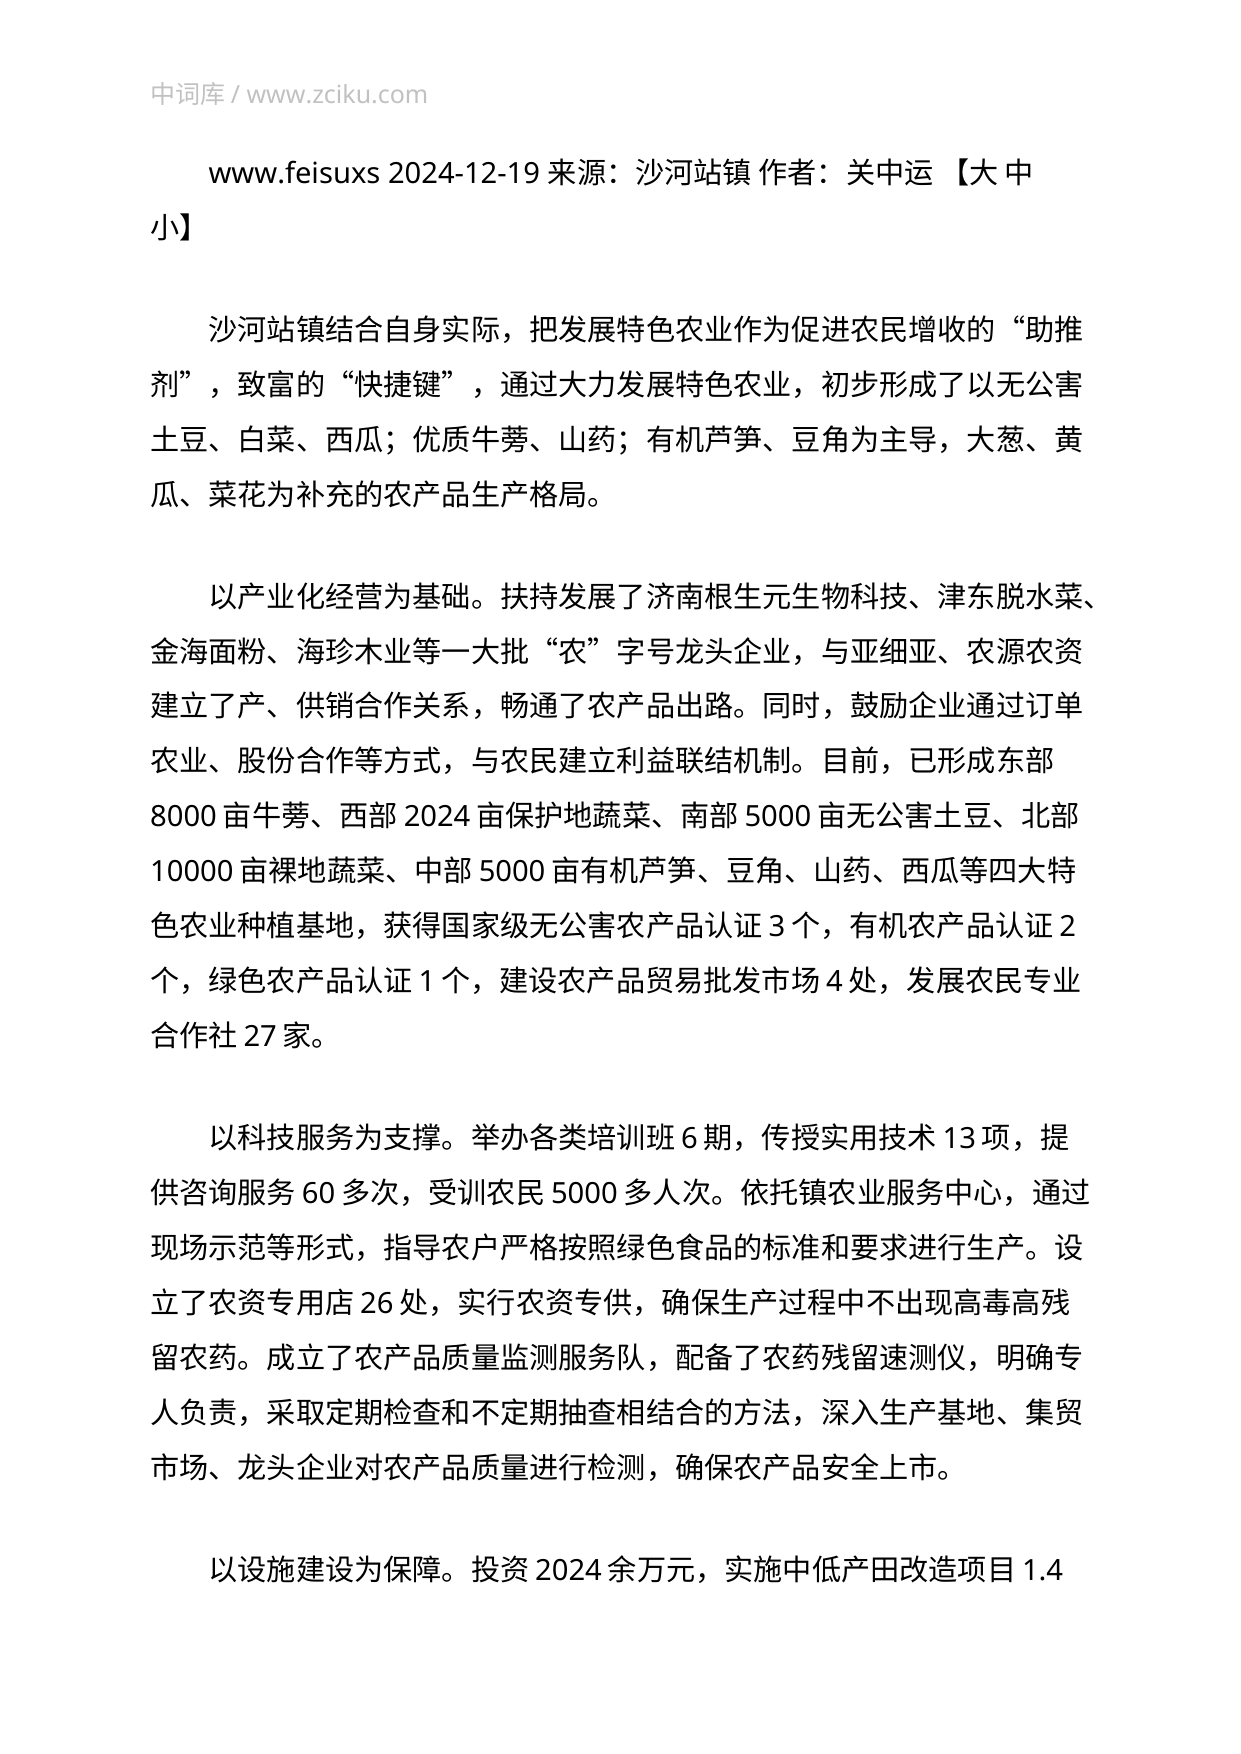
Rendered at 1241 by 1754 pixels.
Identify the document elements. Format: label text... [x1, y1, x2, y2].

text 以产业化经营为基础。扶持发展了济南根生元生物科技、津东脱水菜、金海面粉、海珍木业等一大批“农”字号龙头企业，与亚细亚、农源农资建立了产、供销合作关系，畅通了农产品出路。同时，鼓励企业通过订单农业、股份合作等方式，与农民建立利益联结机制。目前，已形成东部8000亩牛蒡、西部2024亩保护地蔬菜、南部5000亩无公害土豆、北部10000亩裸地蔬菜、中部5000亩有机芦笋、豆角、山药、西瓜等四大特色农业种植基地，获得国家级无公害农产品认证3个，有机农产品认证2个，绿色农产品认证1个，建设农产品贸易批发市场4处，发展农民专业合作社27家。 [150, 573, 1090, 1055]
text 沙河站镇结合自身实际，把发展特色农业作为促进农民增收的“助推剂”，致富的“快捷键”，通过大力发展特色农业，初步形成了以无公害土豆、白菜、西瓜；优质牛蒡、山药；有机芦笋、豆角为主导，大葱、黄瓜、菜花为补充的农产品生产格局。 [150, 307, 1090, 514]
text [150, 1546, 1090, 1589]
text www.feisuxs 2024-12-19 来源：沙河站镇 作者：关中运 【大 中 小】 [150, 150, 1090, 247]
text 以科技服务为支撑。举办各类培训班6期，传授实用技术13项，提供咨询服务60多次，受训农民5000多人次。依托镇农业服务中心，通过现场示范等形式，指导农户严格按照绿色食品的标准和要求进行生产。设立了农资专用店26处，实行农资专供，确保生产过程中不出现高毒高残留农药。成立了农产品质量监测服务队，配备了农药残留速测仪，明确专人负责，采取定期检查和不定期抽查相结合的方法，深入生产基地、集贸市场、龙头企业对农产品质量进行检测，确保农产品安全上市。 [150, 1115, 1090, 1487]
